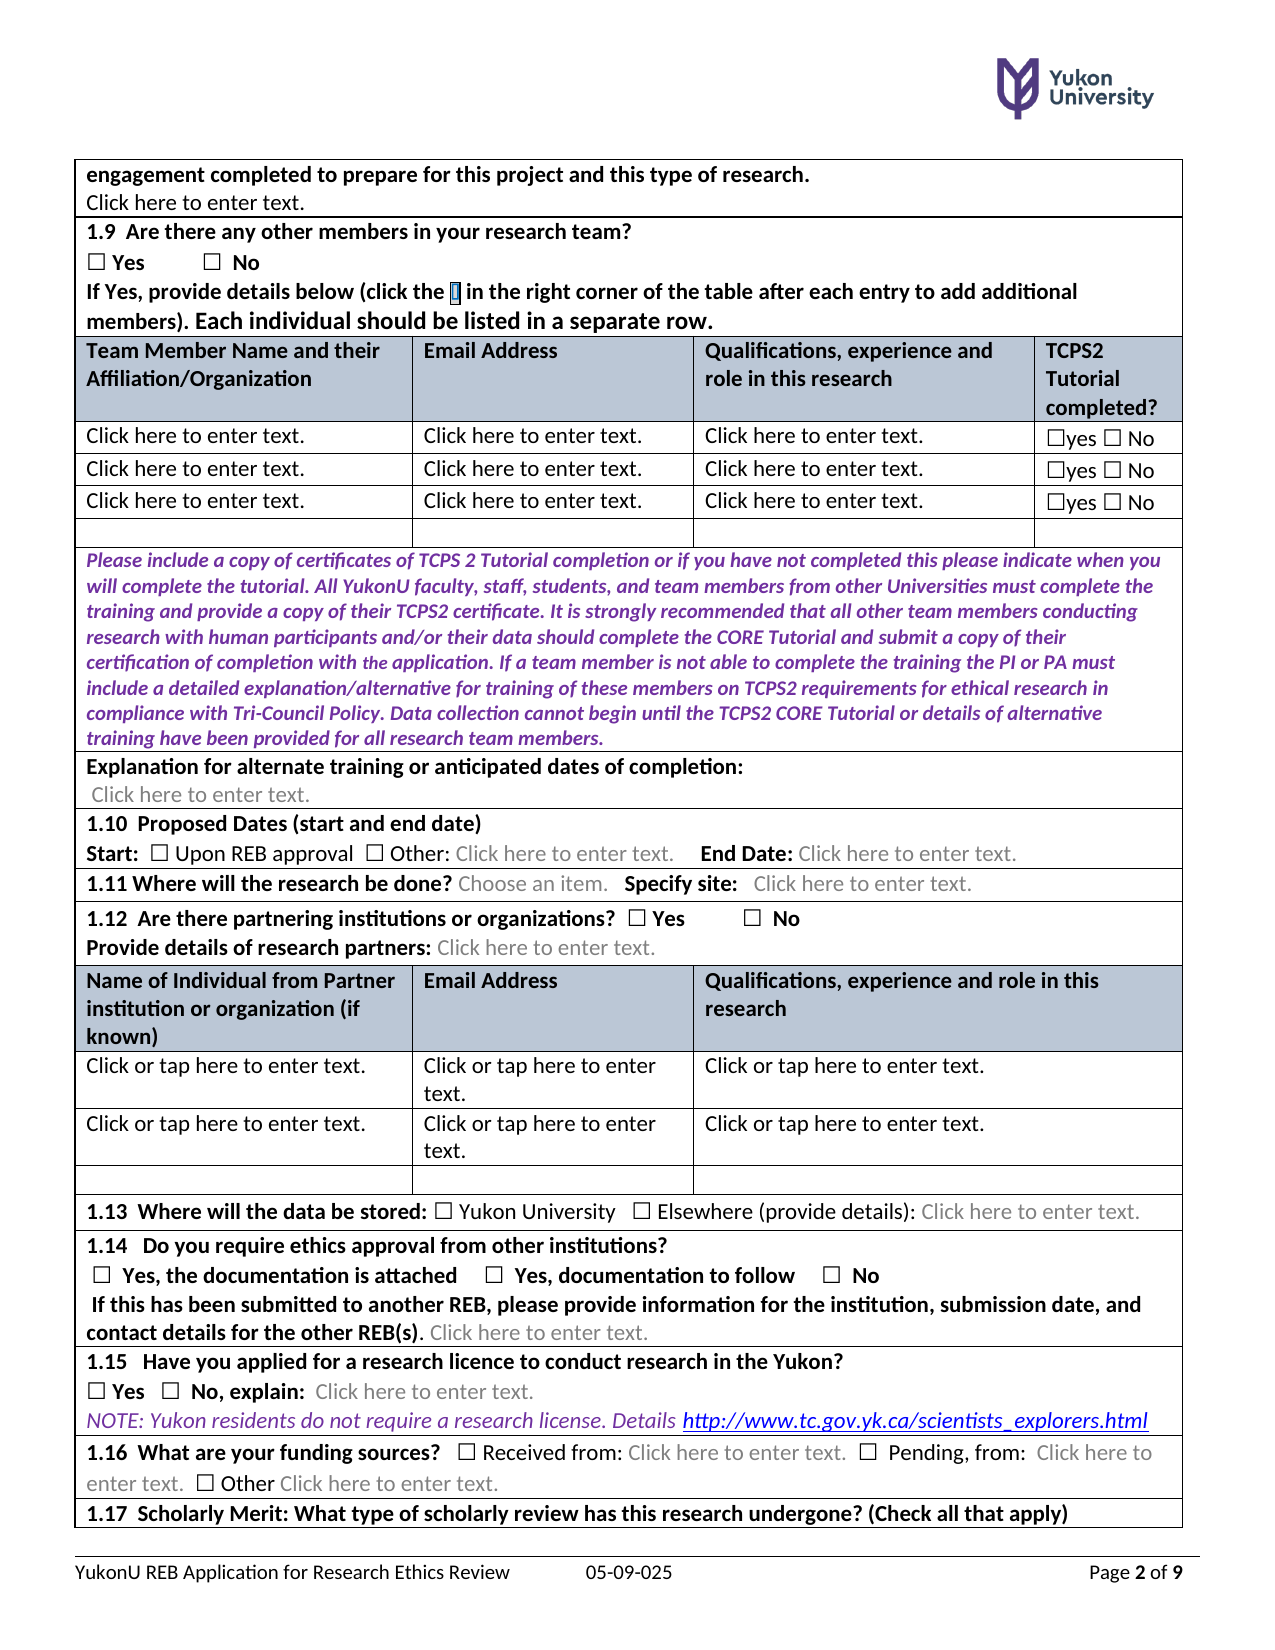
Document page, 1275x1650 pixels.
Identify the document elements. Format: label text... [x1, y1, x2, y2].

picture [989, 50, 1158, 124]
table_cell Explanation for alternate training or anticipated dates of completion: [76, 752, 1182, 808]
table_cell 1.12 Are there partnering institutions or organizations? Yes No Provide details of research partners: [76, 902, 1182, 965]
table_cell 1.11 Where will the research be done? Specify site: [76, 869, 1182, 901]
table_cell Qualifications, experience and role in this research [694, 337, 1034, 421]
table_cell 1.14 Do you require ethics approval from other institutions? Yes, the documentation is attached Yes, documentation to follow No If this has been submitted to another REB, please provide information for the institution, submission date, and contact details for the other REB(s). [76, 1231, 1182, 1346]
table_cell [76, 160, 1182, 216]
table_cell Email Address [413, 966, 693, 1051]
table_cell 1.9 Are there any other members in your research team? Yes No If Yes, provide details below (click the in the right corner of the table after each entry to add additional members). Each individual should be listed in a separate row. [76, 218, 1182, 336]
table_cell 1.15 Have you applied for a research licence to conduct research in the Yukon? Yes No, explain: NOTE: Yukon residents do not require a research license. Details http://www.tc.gov.yk.ca/scientists_explorers.html [76, 1347, 1182, 1434]
table_cell Team Member Name and their Affiliation/Organization [76, 337, 412, 421]
table_cell TCPS2 Tutorial completed? [1035, 337, 1182, 421]
table_cell 1.13 Where will the data be stored: Yukon University Elsewhere (provide details): [76, 1195, 1182, 1230]
table_cell Qualifications, experience and role in this research [694, 966, 1182, 1051]
table_cell 1.16 What are your funding sources? Received from: Pending, from: Other [76, 1436, 1182, 1498]
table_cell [76, 1499, 1182, 1527]
table_cell Email Address [413, 337, 693, 421]
table_cell Name of Individual from Partner institution or organization (if known) [76, 966, 412, 1051]
table_cell Please include a copy of certificates of TCPS 2 Tutorial completion or if you have not completed this please indicate when you will complete the tutorial. All YukonU faculty, staff, students, and team members from other Universities must complete the training and provide a copy of their TCPS2 certificate. It is strongly recommended that all other team members conducting research with human participants and/or their data should complete the CORE Tutorial and submit a copy of their certification of completion with the application. If a team member is not able to complete the training the PI or PA must include a detailed explanation/alternative for training of these members on TCPS2 requirements for ethical research in compliance with Tri-Council Policy. Data collection cannot begin until the TCPS2 CORE Tutorial or details of alternative training have been provided for all research team members. [76, 548, 1182, 751]
table_cell 1.10 Proposed Dates (start and end date) Start: Upon REB approval Other: End Date: [76, 809, 1182, 868]
